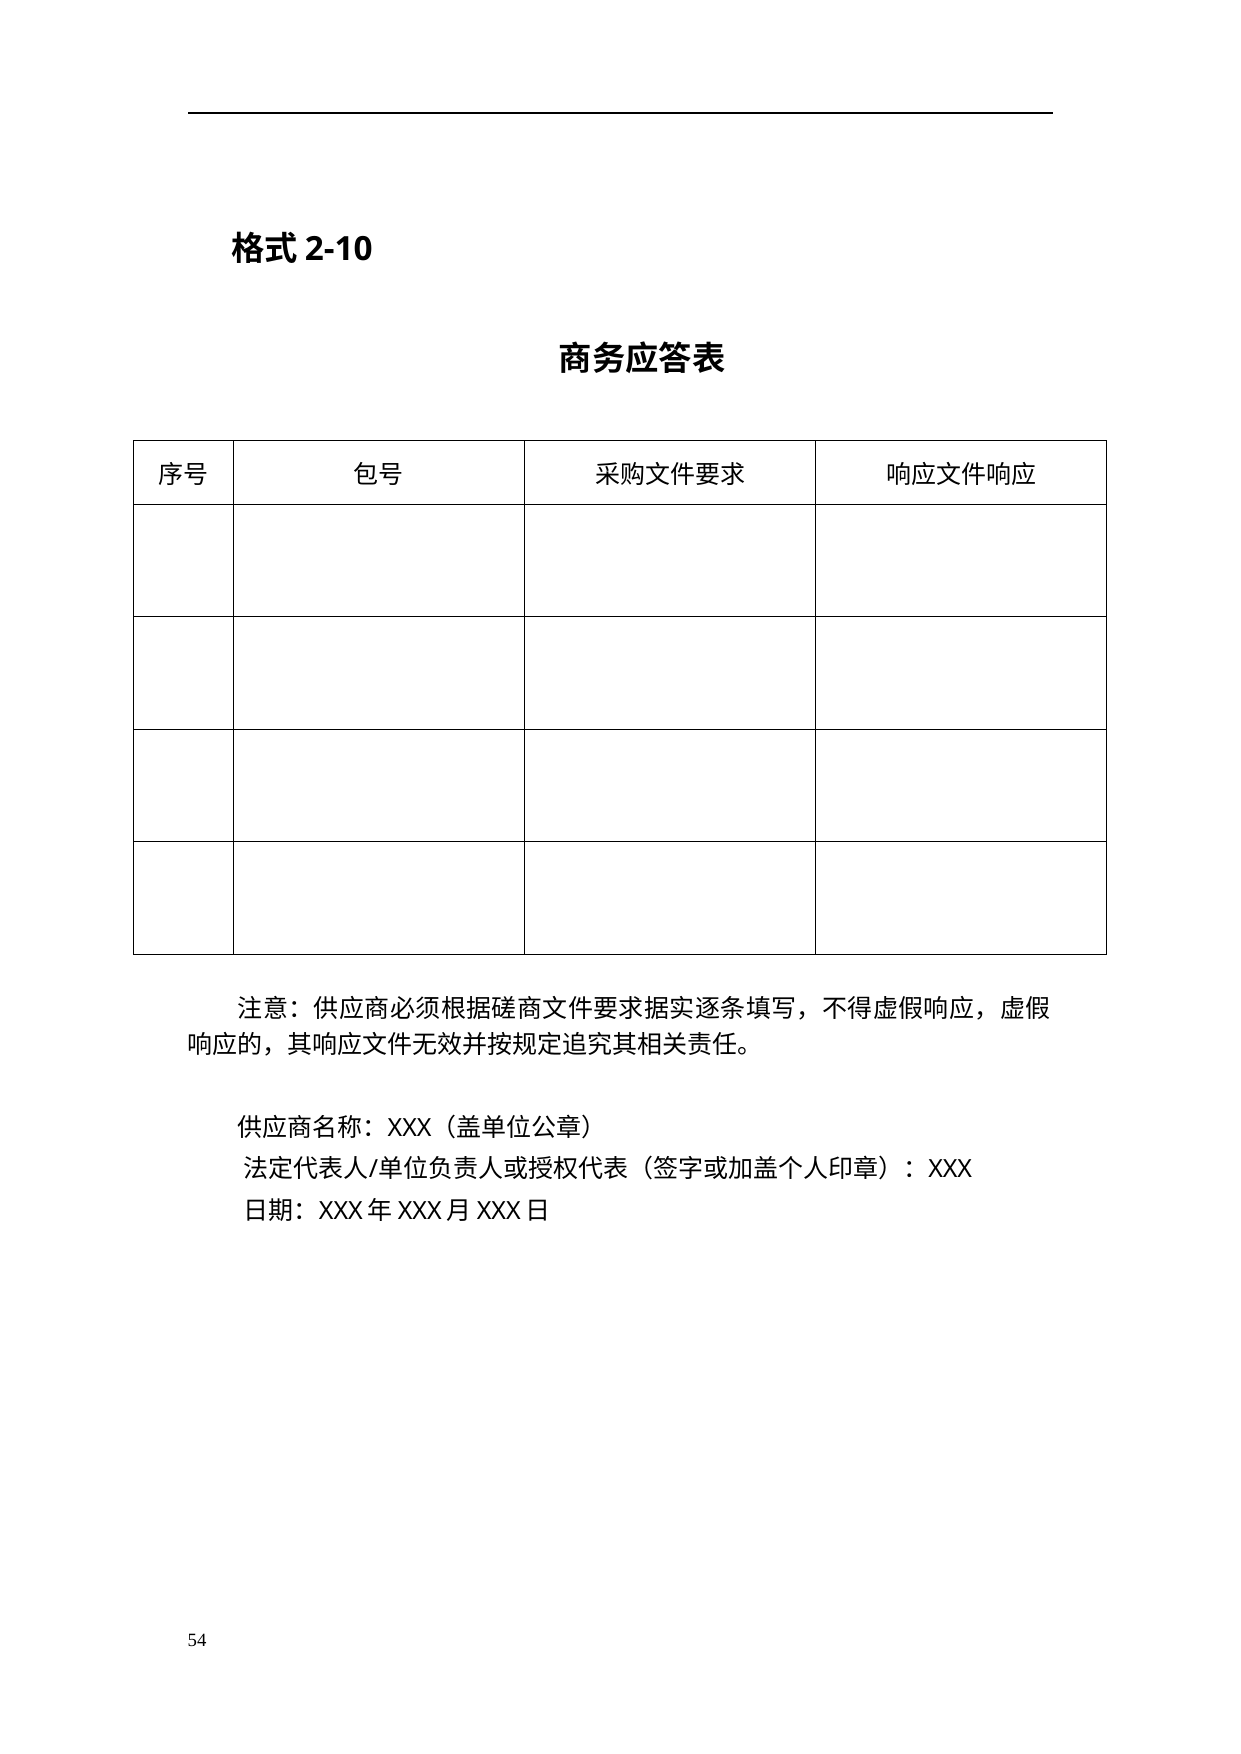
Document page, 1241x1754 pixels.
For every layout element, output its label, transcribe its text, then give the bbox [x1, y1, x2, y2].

table_cell [525, 842, 815, 953]
table_cell [816, 730, 1106, 841]
text 格式2-10 [231, 222, 1053, 271]
table_header 序号 [134, 441, 233, 503]
text 注意：供应商必须根据磋商文件要求据实逐条填写，不得虚假响应，虚假响应的，其响应文件无效并按规定追究其相关责任。 [187, 989, 1053, 1061]
table_cell [525, 730, 815, 841]
table_cell [234, 505, 524, 616]
table_cell [525, 505, 815, 616]
text 法定代表人/单位负责人或授权代表（签字或加盖个人印章）：XXX [187, 1144, 1053, 1186]
table_header 采购文件要求 [525, 441, 815, 503]
table_cell [234, 842, 524, 953]
text 商务应答表 [231, 331, 1053, 380]
table_cell [816, 505, 1106, 616]
table_cell [234, 617, 524, 728]
table_cell [134, 730, 233, 841]
table_header 包号 [234, 441, 524, 503]
table_cell [134, 842, 233, 953]
table_cell [816, 617, 1106, 728]
text 日期：XXX年XXX月XXX日 [187, 1186, 1053, 1228]
table_header 响应文件响应 [816, 441, 1106, 503]
table_cell [816, 842, 1106, 953]
table_cell [134, 505, 233, 616]
text 供应商名称：XXX（盖单位公章） [187, 1103, 1053, 1144]
table_cell [234, 730, 524, 841]
table_cell [525, 617, 815, 728]
table_cell [134, 617, 233, 728]
